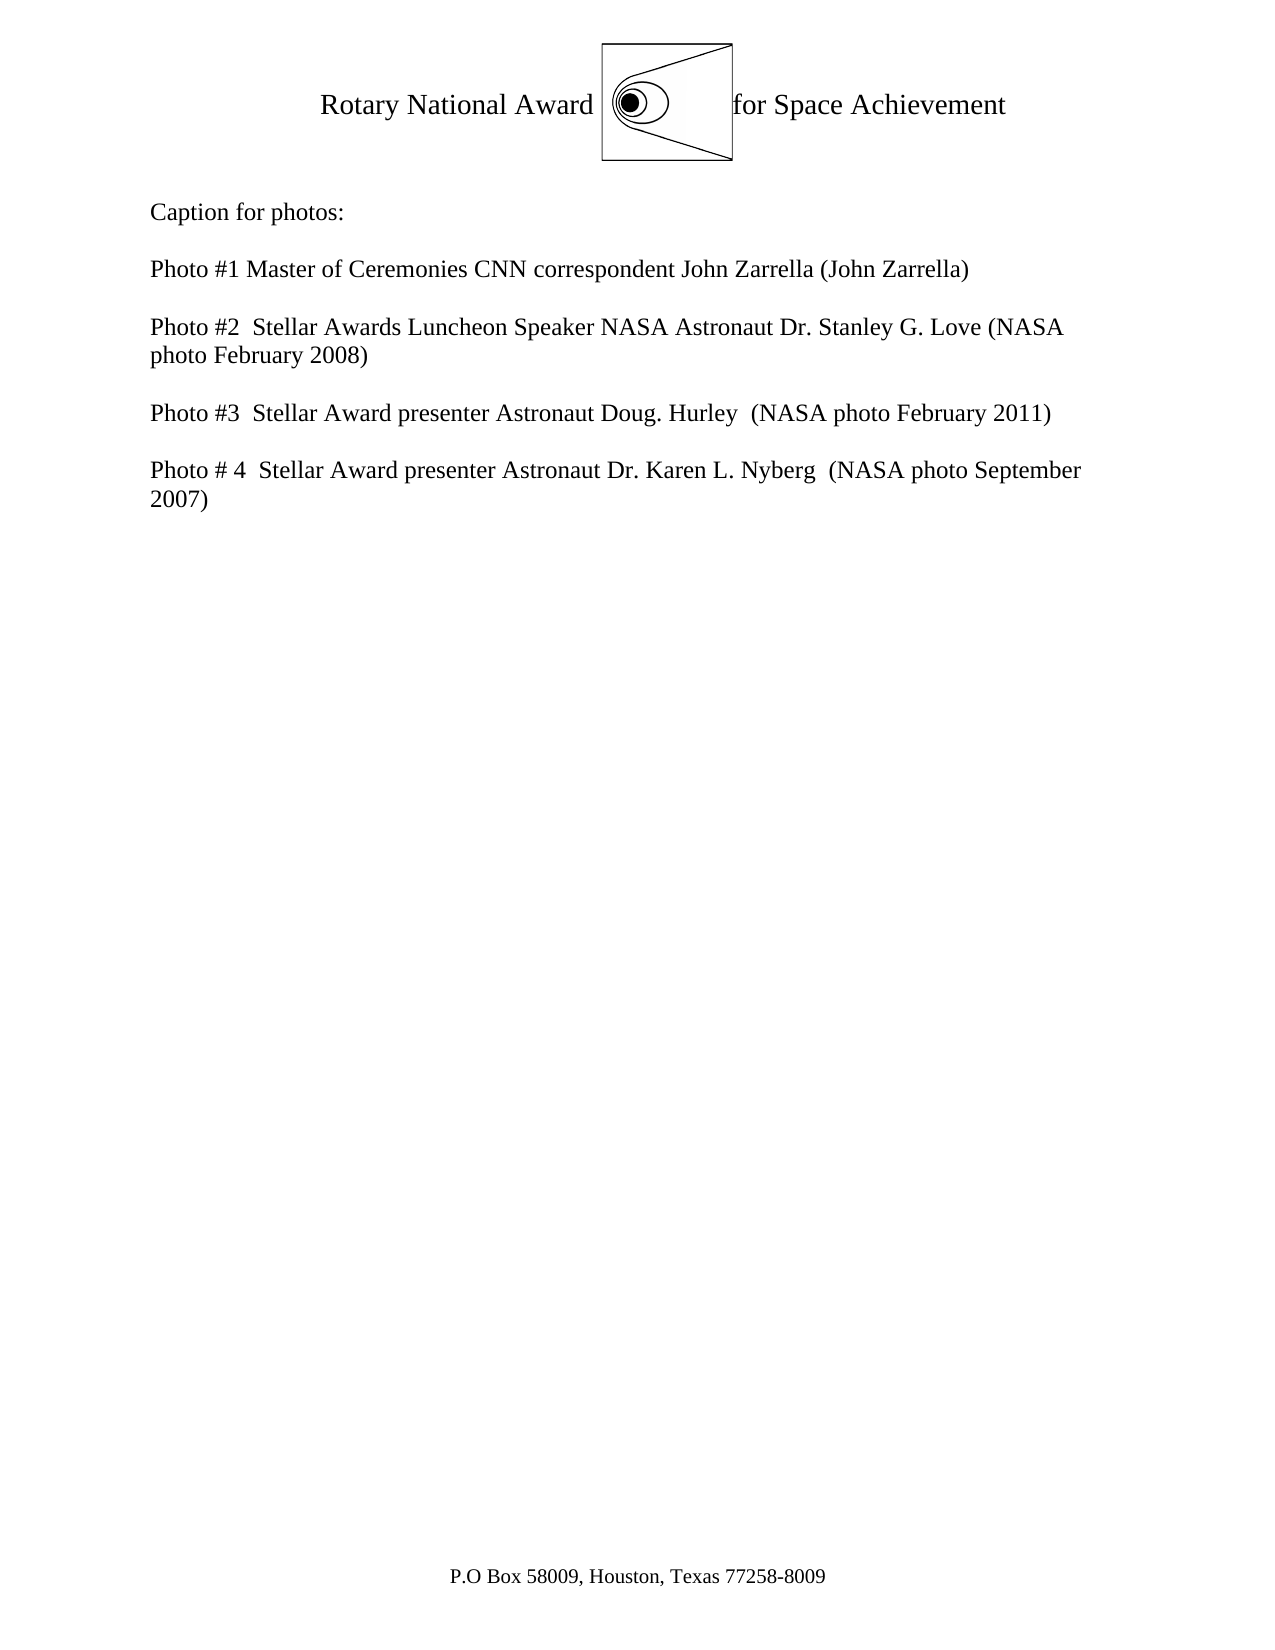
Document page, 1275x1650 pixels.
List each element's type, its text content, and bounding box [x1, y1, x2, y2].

text Photo #2 Stellar Awards Luncheon Speaker NASA Astronaut Dr. Stanley G. Love (NASA photo February 2008) [150, 312, 1125, 369]
text Caption for photos: [150, 197, 1125, 226]
text Photo #1 Master of Ceremonies CNN correspondent John Zarrella (John Zarrella) [150, 254, 1125, 283]
text Photo #3 Stellar Award presenter Astronaut Doug. Hurley (NASA photo February 2011) [150, 369, 1125, 427]
text Photo # 4 Stellar Award presenter Astronaut Dr. Karen L. Nyberg (NASA photo September 2007) [150, 456, 1125, 513]
